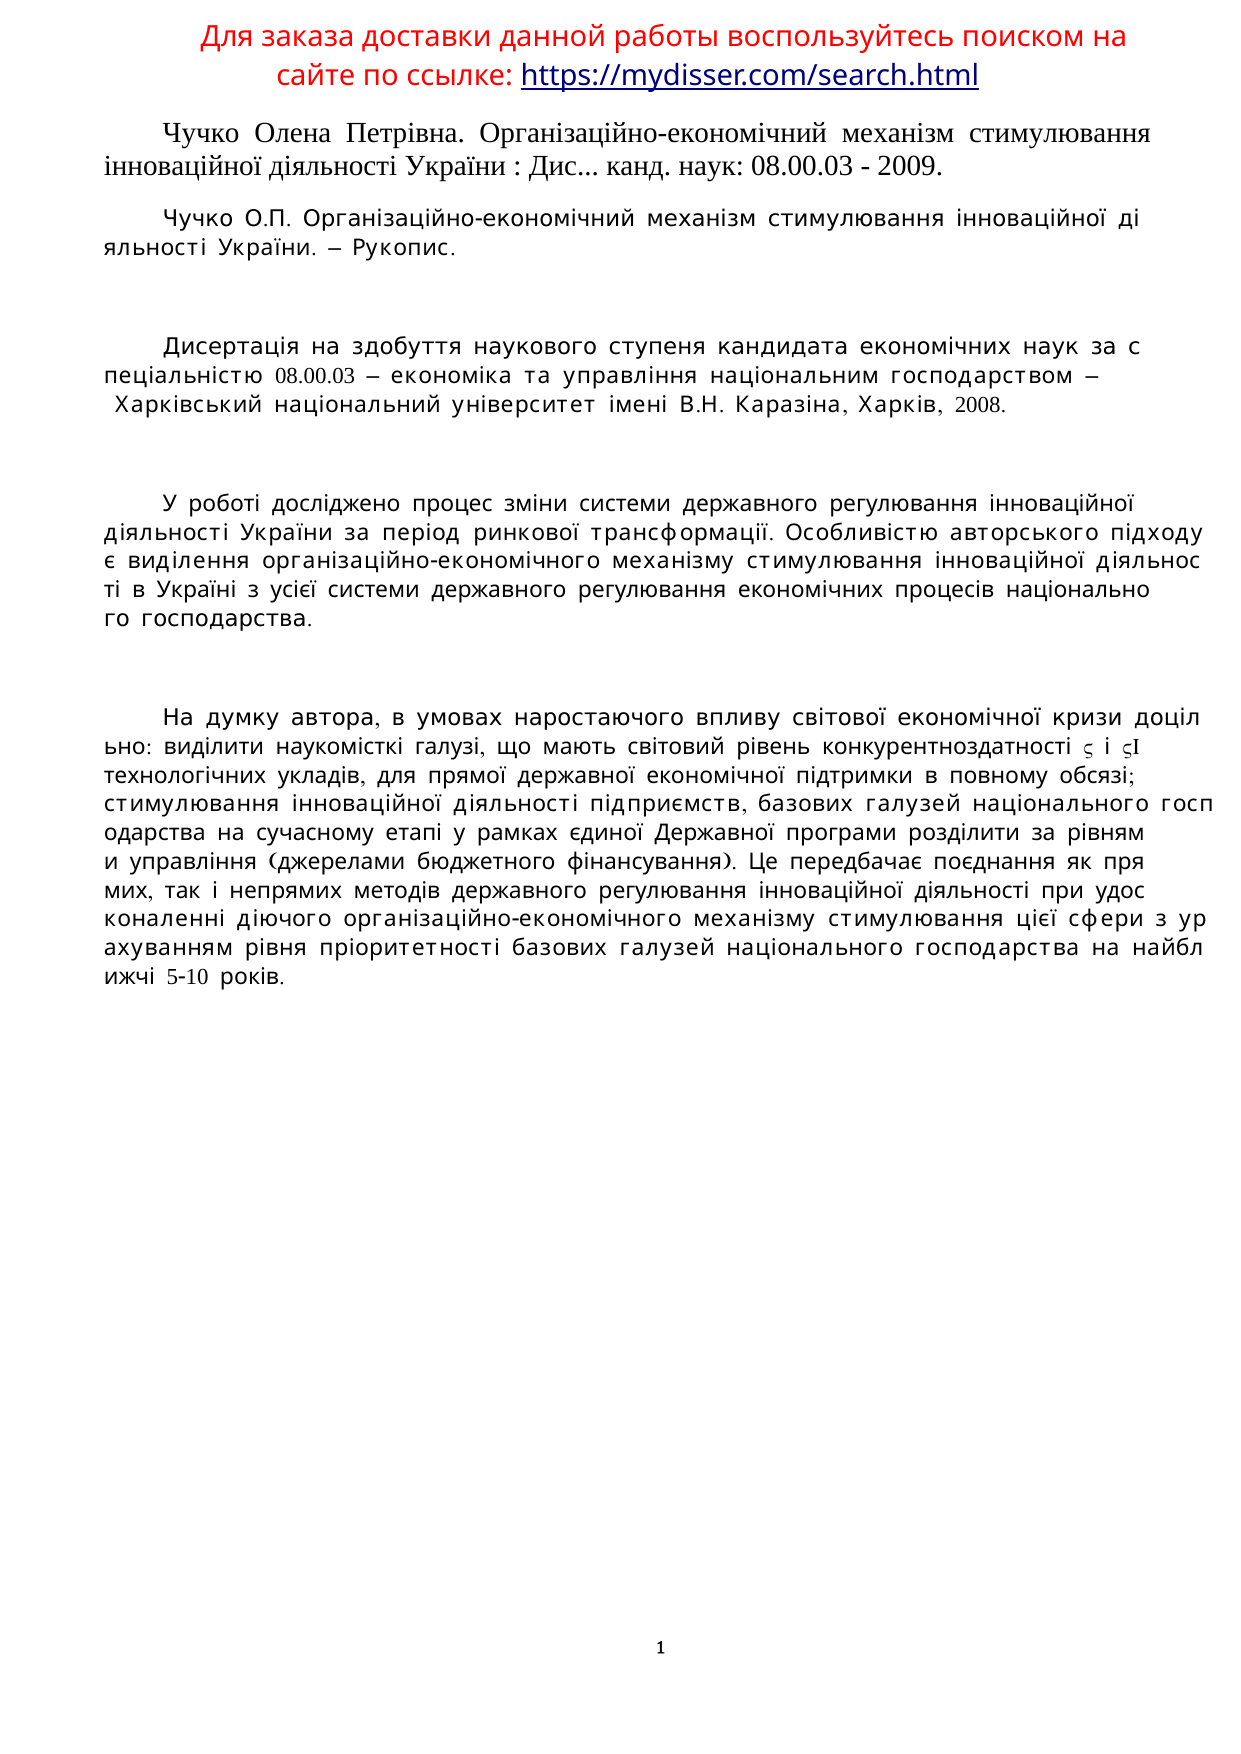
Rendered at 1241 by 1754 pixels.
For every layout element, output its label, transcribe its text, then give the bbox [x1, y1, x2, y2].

text ЧучкоОПОрганізаційноекономічниймеханізмстимулюванняінноваційноїдіяльностіУкраїни–Рукопис [103, 203, 1152, 260]
text Дисертаціяназдобуттянауковогоступенякандидатаекономічнихнаукзаспеціальністю–економікатауправліннянаціональнимгосподарством–ХарківськийнаціональнийуніверситетіменіВНКаразінаХарків [103, 331, 1152, 417]
text НадумкуавторавумовахнаростаючоговпливусвітовоїекономічноїкризидоцільновиділитинаукомісткігалузіщомаютьсвітовийрівеньконкурентноздатностіітехнологічнихукладівдляпрямоїдержавноїекономічноїпідтримкивповномуобсязістимулюванняінноваційноїдіяльностіпідприємствбазовихгалузейнаціональногогосподарстванасучасномуетапіурамкахєдиноїДержавноїпрограмирозділитизарівнямиуправлінняджереламибюджетногофінансуванняЦепередбачаєпоєднанняякпрямихтакінепрямихметодівдержавногорегулюванняінноваційноїдіяльностіприудосконаленнідіючогоорганізаційноекономічногомеханізмустимулюванняцієїсферизурахуваннямрівняпріоритетностібазовихгалузейнаціональногогосподарствананайближчіроків [103, 702, 1152, 989]
text УроботідослідженопроцесзмінисистемидержавногорегулюванняінноваційноїдіяльностіУкраїнизаперіодринковоїтрансформаціїОсобливістюавторськогопідходуєвиділенняорганізаційноекономічногомеханізмустимулюванняінноваційноїдіяльностівУкраїнізусієїсистемидержавногорегулюванняекономічнихпроцесівнаціональногогосподарства [103, 487, 1152, 631]
text Чучко Олена Петрівна. Організаційно-економічний механізм стимулювання інноваційної діяльності України : Дис... канд. наук: 08.00.03 - 2009. [103, 115, 1152, 182]
